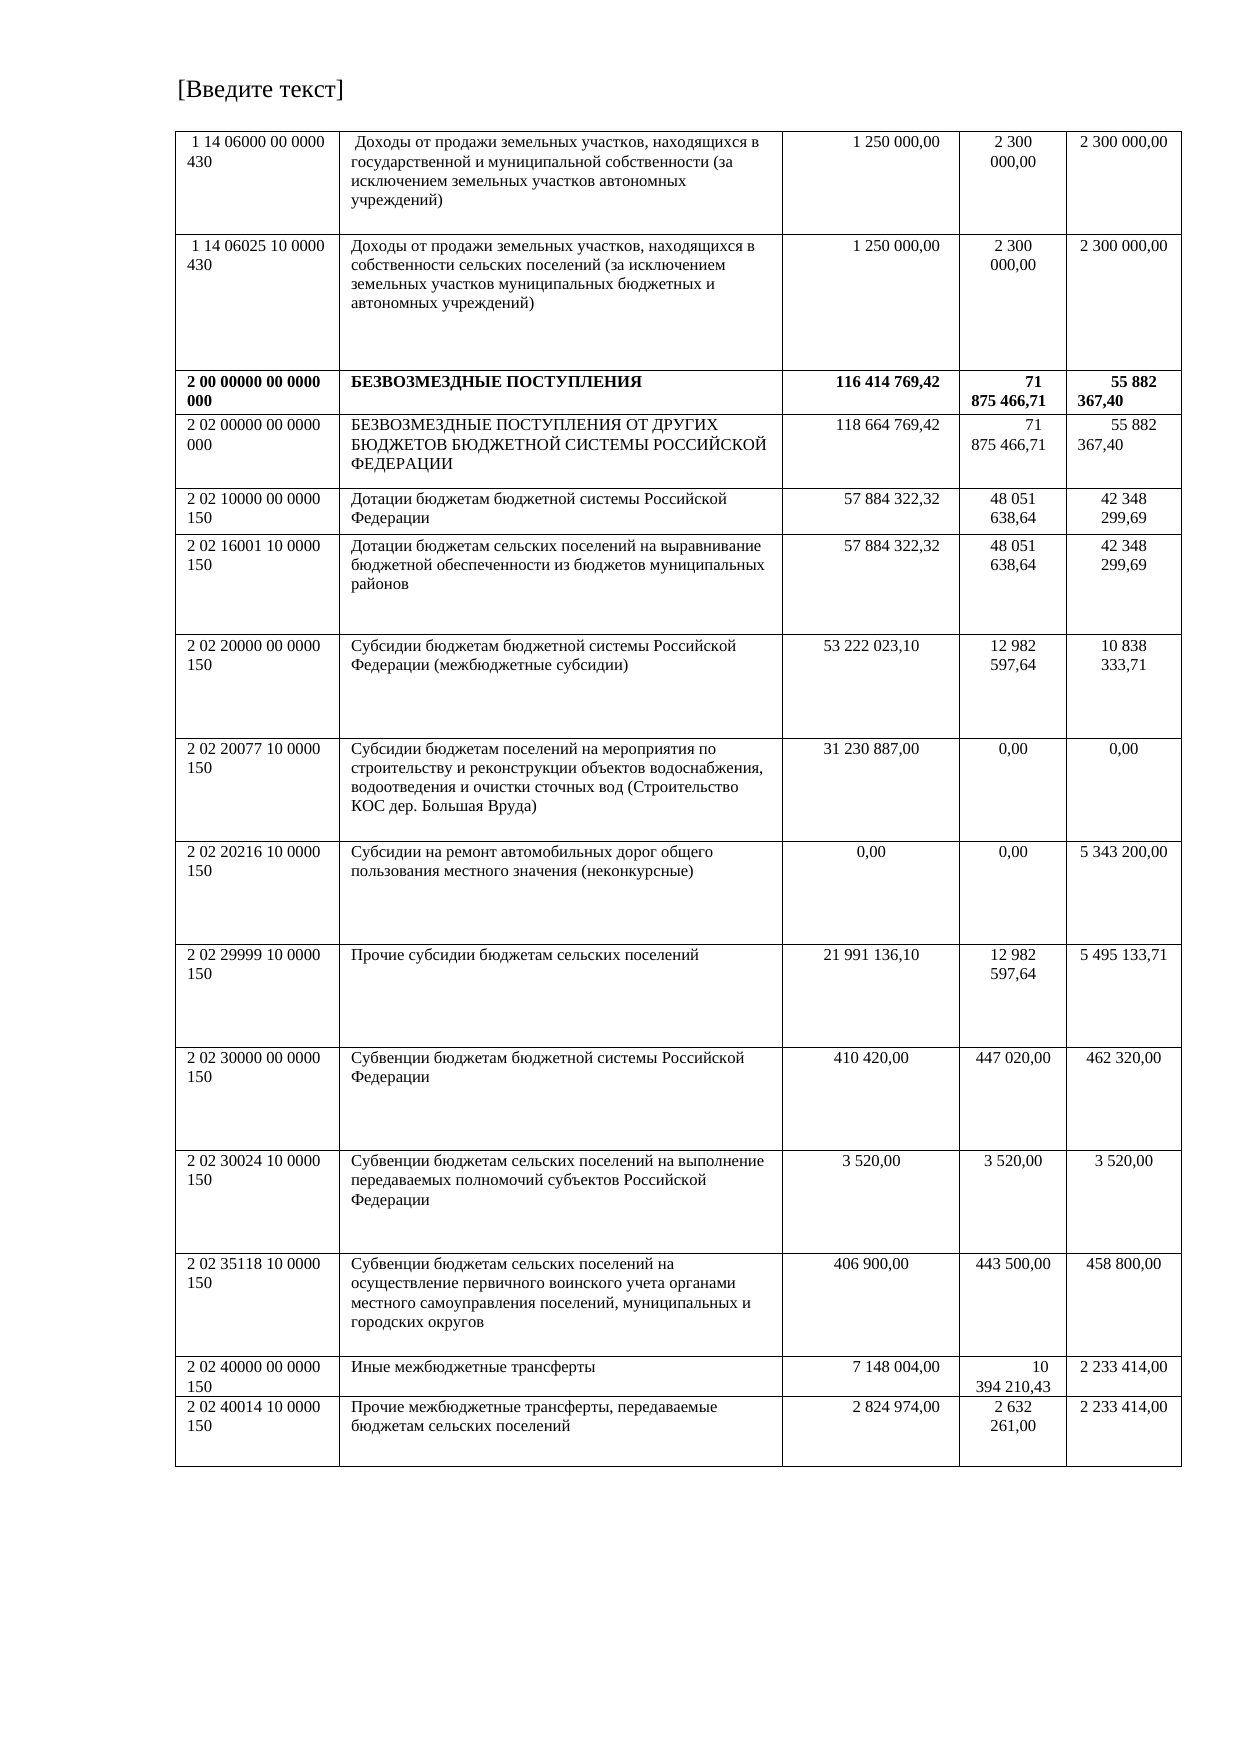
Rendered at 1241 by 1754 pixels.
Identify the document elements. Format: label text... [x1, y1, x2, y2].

table_cell 3 520,00 [960, 1151, 1066, 1253]
table_cell 57 884 322,32 [783, 489, 959, 534]
table_cell 42 348 299,69 [1067, 489, 1181, 534]
table_cell Субсидии на ремонт автомобильных дорог общего пользования местного значения (неконкурсные) [340, 842, 782, 944]
table_cell 1 250 000,00 [783, 235, 959, 370]
table_cell 2 300 000,00 [1067, 235, 1181, 370]
table_cell 458 800,00 [1067, 1254, 1181, 1356]
table_cell 447 020,00 [960, 1048, 1066, 1150]
table_cell 57 884 322,32 [783, 535, 959, 634]
table_cell 2 632 261,00 [960, 1397, 1066, 1466]
table_cell 2 300 000,00 [960, 235, 1066, 370]
table_cell 2 300 000,00 [1067, 132, 1181, 234]
table_cell 31 230 887,00 [783, 739, 959, 841]
table_cell 2 02 10000 00 0000 150 [176, 489, 339, 534]
table_cell 406 900,00 [783, 1254, 959, 1356]
table_cell 0,00 [960, 842, 1066, 944]
table_cell Субвенции бюджетам сельских поселений на выполнение передаваемых полномочий субъектов Российской Федерации [340, 1151, 782, 1253]
table_cell 2 02 20216 10 0000 150 [176, 842, 339, 944]
table_cell 71 875 466,71 [960, 415, 1066, 487]
table_cell 2 02 20000 00 0000 150 [176, 635, 339, 737]
table_cell 12 982 597,64 [960, 635, 1066, 737]
table_cell 42 348 299,69 [1067, 535, 1181, 634]
table_cell 21 991 136,10 [783, 945, 959, 1047]
table_cell Дотации бюджетам бюджетной системы Российской Федерации [340, 489, 782, 534]
table_cell 3 520,00 [1067, 1151, 1181, 1253]
table_cell БЕЗВОЗМЕЗДНЫЕ ПОСТУПЛЕНИЯ [340, 371, 782, 414]
table_cell 2 02 00000 00 0000 000 [176, 415, 339, 487]
table_cell 2 02 29999 10 0000 150 [176, 945, 339, 1047]
table_cell Дотации бюджетам сельских поселений на выравнивание бюджетной обеспеченности из бюджетов муниципальных районов [340, 535, 782, 634]
table_cell Доходы от продажи земельных участков, находящихся в собственности сельских поселений (за исключением земельных участков муниципальных бюджетных и автономных учреждений) [340, 235, 782, 370]
table_cell Субсидии бюджетам бюджетной системы Российской Федерации (межбюджетные субсидии) [340, 635, 782, 737]
table_cell 2 02 40014 10 0000 150 [176, 1397, 339, 1466]
table_cell 462 320,00 [1067, 1048, 1181, 1150]
table_cell 116 414 769,42 [783, 371, 959, 414]
table_cell 2 300 000,00 [960, 132, 1066, 234]
table_cell 2 00 00000 00 0000 000 [176, 371, 339, 414]
table_cell Субсидии бюджетам поселений на мероприятия по строительству и реконструкции объектов водоснабжения, водоотведения и очистки сточных вод (Строительство КОС дер. Большая Вруда) [340, 739, 782, 841]
table_cell 1 14 06000 00 0000 430 [176, 132, 339, 234]
table_cell 2 02 40000 00 0000 150 [176, 1357, 339, 1396]
table_cell 2 02 35118 10 0000 150 [176, 1254, 339, 1356]
table_cell 2 02 30000 00 0000 150 [176, 1048, 339, 1150]
table_cell Субвенции бюджетам бюджетной системы Российской Федерации [340, 1048, 782, 1150]
table_cell БЕЗВОЗМЕЗДНЫЕ ПОСТУПЛЕНИЯ ОТ ДРУГИХ БЮДЖЕТОВ БЮДЖЕТНОЙ СИСТЕМЫ РОССИЙСКОЙ ФЕДЕРАЦИИ [340, 415, 782, 487]
table_cell 2 233 414,00 [1067, 1357, 1181, 1396]
table_cell 0,00 [960, 739, 1066, 841]
table_cell Доходы от продажи земельных участков, находящихся в государственной и муниципальной собственности (за исключением земельных участков автономных учреждений) [340, 132, 782, 234]
table_cell 55 882 367,40 [1067, 415, 1181, 487]
table_cell 410 420,00 [783, 1048, 959, 1150]
table_cell 3 520,00 [783, 1151, 959, 1253]
table_cell Прочие межбюджетные трансферты, передаваемые бюджетам сельских поселений [340, 1397, 782, 1466]
table_cell 5 343 200,00 [1067, 842, 1181, 944]
table_cell 2 233 414,00 [1067, 1397, 1181, 1466]
table_cell 2 02 16001 10 0000 150 [176, 535, 339, 634]
table_cell 2 02 30024 10 0000 150 [176, 1151, 339, 1253]
table_cell 0,00 [1067, 739, 1181, 841]
table_cell 10 394 210,43 [960, 1357, 1066, 1396]
table_cell 71 875 466,71 [960, 371, 1066, 414]
table_cell 1 14 06025 10 0000 430 [176, 235, 339, 370]
table_cell Прочие субсидии бюджетам сельских поселений [340, 945, 782, 1047]
table_cell 2 02 20077 10 0000 150 [176, 739, 339, 841]
table_cell Субвенции бюджетам сельских поселений на осуществление первичного воинского учета органами местного самоуправления поселений, муниципальных и городских округов [340, 1254, 782, 1356]
table_cell 443 500,00 [960, 1254, 1066, 1356]
table_cell 48 051 638,64 [960, 489, 1066, 534]
table_cell 2 824 974,00 [783, 1397, 959, 1466]
table_cell Иные межбюджетные трансферты [340, 1357, 782, 1396]
table_cell 48 051 638,64 [960, 535, 1066, 634]
table_cell 5 495 133,71 [1067, 945, 1181, 1047]
table_cell 118 664 769,42 [783, 415, 959, 487]
table_cell 53 222 023,10 [783, 635, 959, 737]
table_cell 55 882 367,40 [1067, 371, 1181, 414]
table_cell 10 838 333,71 [1067, 635, 1181, 737]
table_cell 0,00 [783, 842, 959, 944]
table_cell 12 982 597,64 [960, 945, 1066, 1047]
table_cell 7 148 004,00 [783, 1357, 959, 1396]
table_cell 1 250 000,00 [783, 132, 959, 234]
